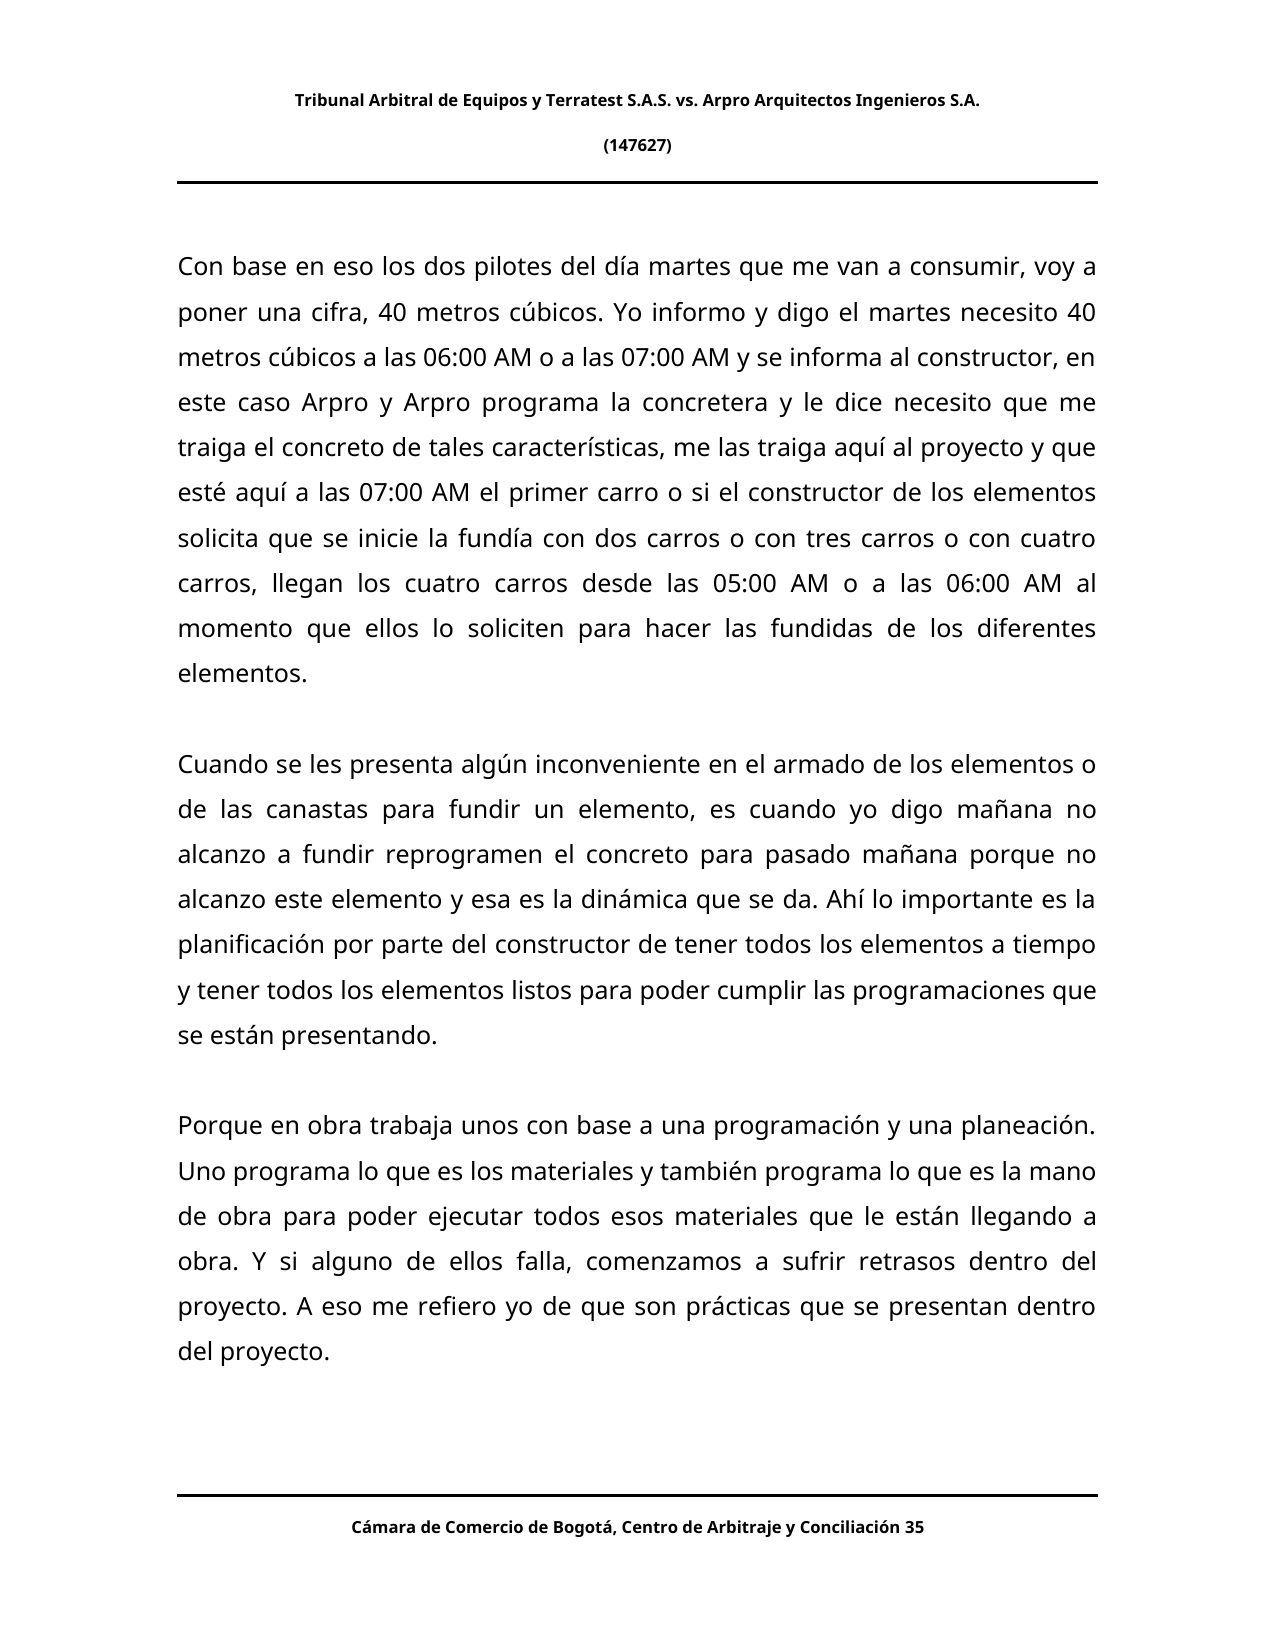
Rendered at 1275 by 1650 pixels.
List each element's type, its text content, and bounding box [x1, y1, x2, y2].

text Cuando se les presenta algún inconveniente en el armado de los elementos o de las canastas para fundir un elemento, es cuando yo digo mañana no alcanzo a fundir reprogramen el concreto para pasado mañana porque no alcanzo este elemento y esa es la dinámica que se da. Ahí lo importante es la planificación por parte del constructor de tener todos los elementos a tiempo y tener todos los elementos listos para poder cumplir las programaciones que se están presentando. [177, 746, 1098, 1052]
text Porque en obra trabaja unos con base a una programación y una planeación. Uno programa lo que es los materiales y también programa lo que es la mano de obra para poder ejecutar todos esos materiales que le están llegando a obra. Y si alguno de ellos falla, comenzamos a sufrir retrasos dentro del proyecto. A eso me refiero yo de que son prácticas que se presentan dentro del proyecto. [177, 1108, 1098, 1368]
text Con base en eso los dos pilotes del día martes que me van a consumir, voy a poner una cifra, 40 metros cúbicos. Yo informo y digo el martes necesito 40 metros cúbicos a las 06:00 AM o a las 07:00 AM y se informa al constructor, en este caso Arpro y Arpro programa la concretera y le dice necesito que me traiga el concreto de tales características, me las traiga aquí al proyecto y que esté aquí a las 07:00 AM el primer carro o si el constructor de los elementos solicita que se inicie la fundía con dos carros o con tres carros o con cuatro carros, llegan los cuatro carros desde las 05:00 AM o a las 06:00 AM al momento que ellos lo soliciten para hacer las fundidas de los diferentes elementos. [177, 249, 1098, 690]
